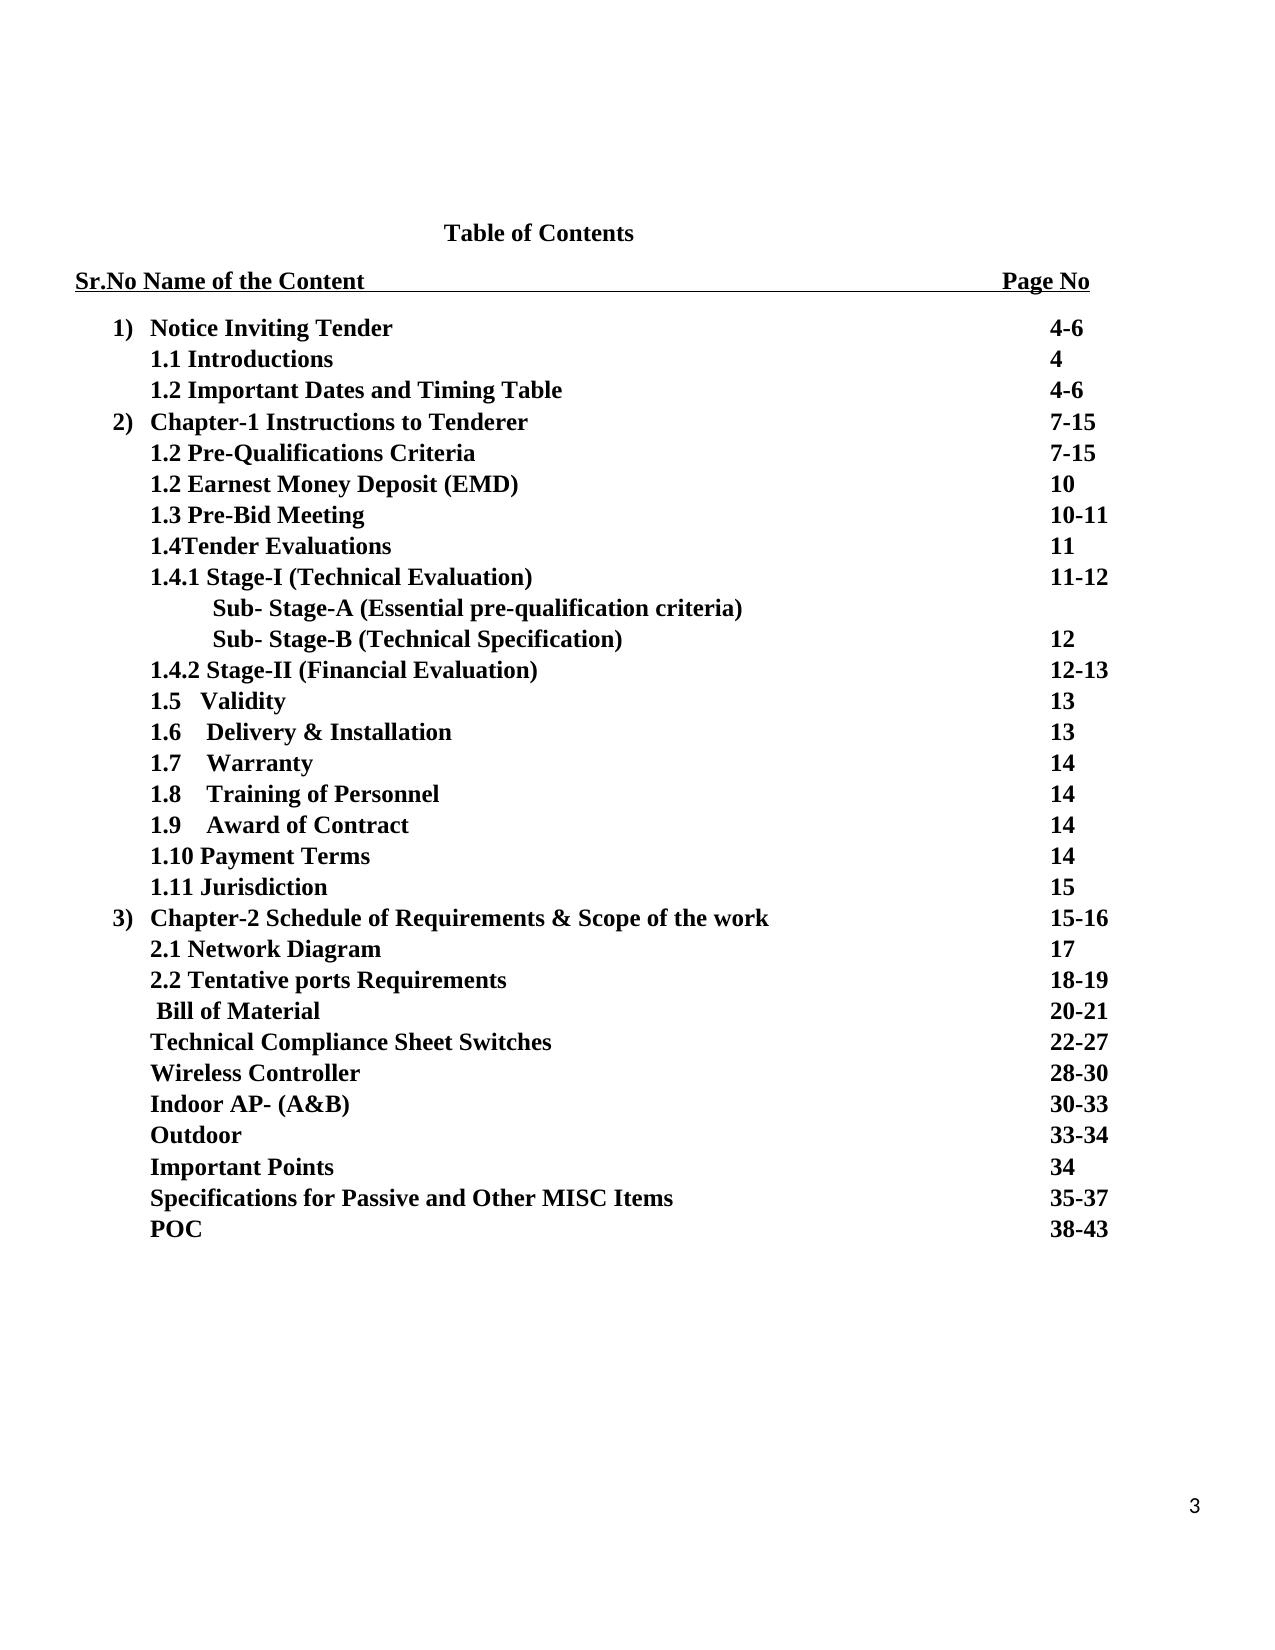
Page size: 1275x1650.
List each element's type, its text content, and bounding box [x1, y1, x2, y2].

list Bill of Material 20-21 [150, 996, 1200, 1025]
list Chapter-2 Schedule of Requirements & Scope of the work 15-16 [112, 903, 1200, 932]
list Chapter-1 Instructions to Tenderer 7-15 [112, 407, 1200, 435]
list 2.2 Tentative ports Requirements 18-19 [150, 965, 1200, 994]
list 2.1 Network Diagram 17 [150, 934, 1200, 963]
list Notice Inviting Tender 4-6 [112, 313, 1200, 342]
list 1.8 Training of Personnel 14 [150, 779, 1200, 808]
list Wireless Controller 28-30 [150, 1058, 1200, 1087]
list Sub- Stage-A (Essential pre-qualification criteria) [150, 593, 1200, 622]
list Sub- Stage-B (Technical Specification) 12 [150, 624, 1200, 653]
list 1.9 Award of Contract 14 [150, 810, 1200, 839]
list 1.7 Warranty 14 [150, 748, 1200, 777]
list Important Points 34 [150, 1152, 1200, 1180]
list Outdoor 33-34 [150, 1121, 1200, 1149]
list Indoor AP- (A&B) 30-33 [150, 1089, 1200, 1118]
list 1.2 Earnest Money Deposit (EMD) 10 [150, 469, 1200, 497]
list 1.6 Delivery & Installation 13 [150, 717, 1200, 746]
list Specifications for Passive and Other MISC Items 35-37 [150, 1183, 1200, 1211]
list 1.5 Validity 13 [150, 686, 1200, 715]
list Technical Compliance Sheet Switches 22-27 [150, 1027, 1200, 1056]
list 1.2 Important Dates and Timing Table 4-6 [150, 376, 1200, 404]
list 1.3 Pre-Bid Meeting 10-11 [150, 500, 1200, 528]
list 1.4.2 Stage-II (Financial Evaluation) 12-13 [150, 655, 1200, 684]
list 1.4.1 Stage-I (Technical Evaluation) 11-12 [150, 562, 1200, 591]
list POC 38-43 [150, 1214, 1200, 1242]
list 1.4Tender Evaluations 11 [150, 531, 1200, 559]
list 1.11 Jurisdiction 15 [150, 872, 1200, 901]
text Table of Contents [75, 218, 1200, 247]
list 1.1 Introductions 4 [150, 344, 1200, 373]
list 1.2 Pre-Qualifications Criteria 7-15 [150, 438, 1200, 466]
text Sr.No Name of the Content Page No [75, 266, 1200, 294]
list 1.10 Payment Terms 14 [150, 841, 1200, 870]
